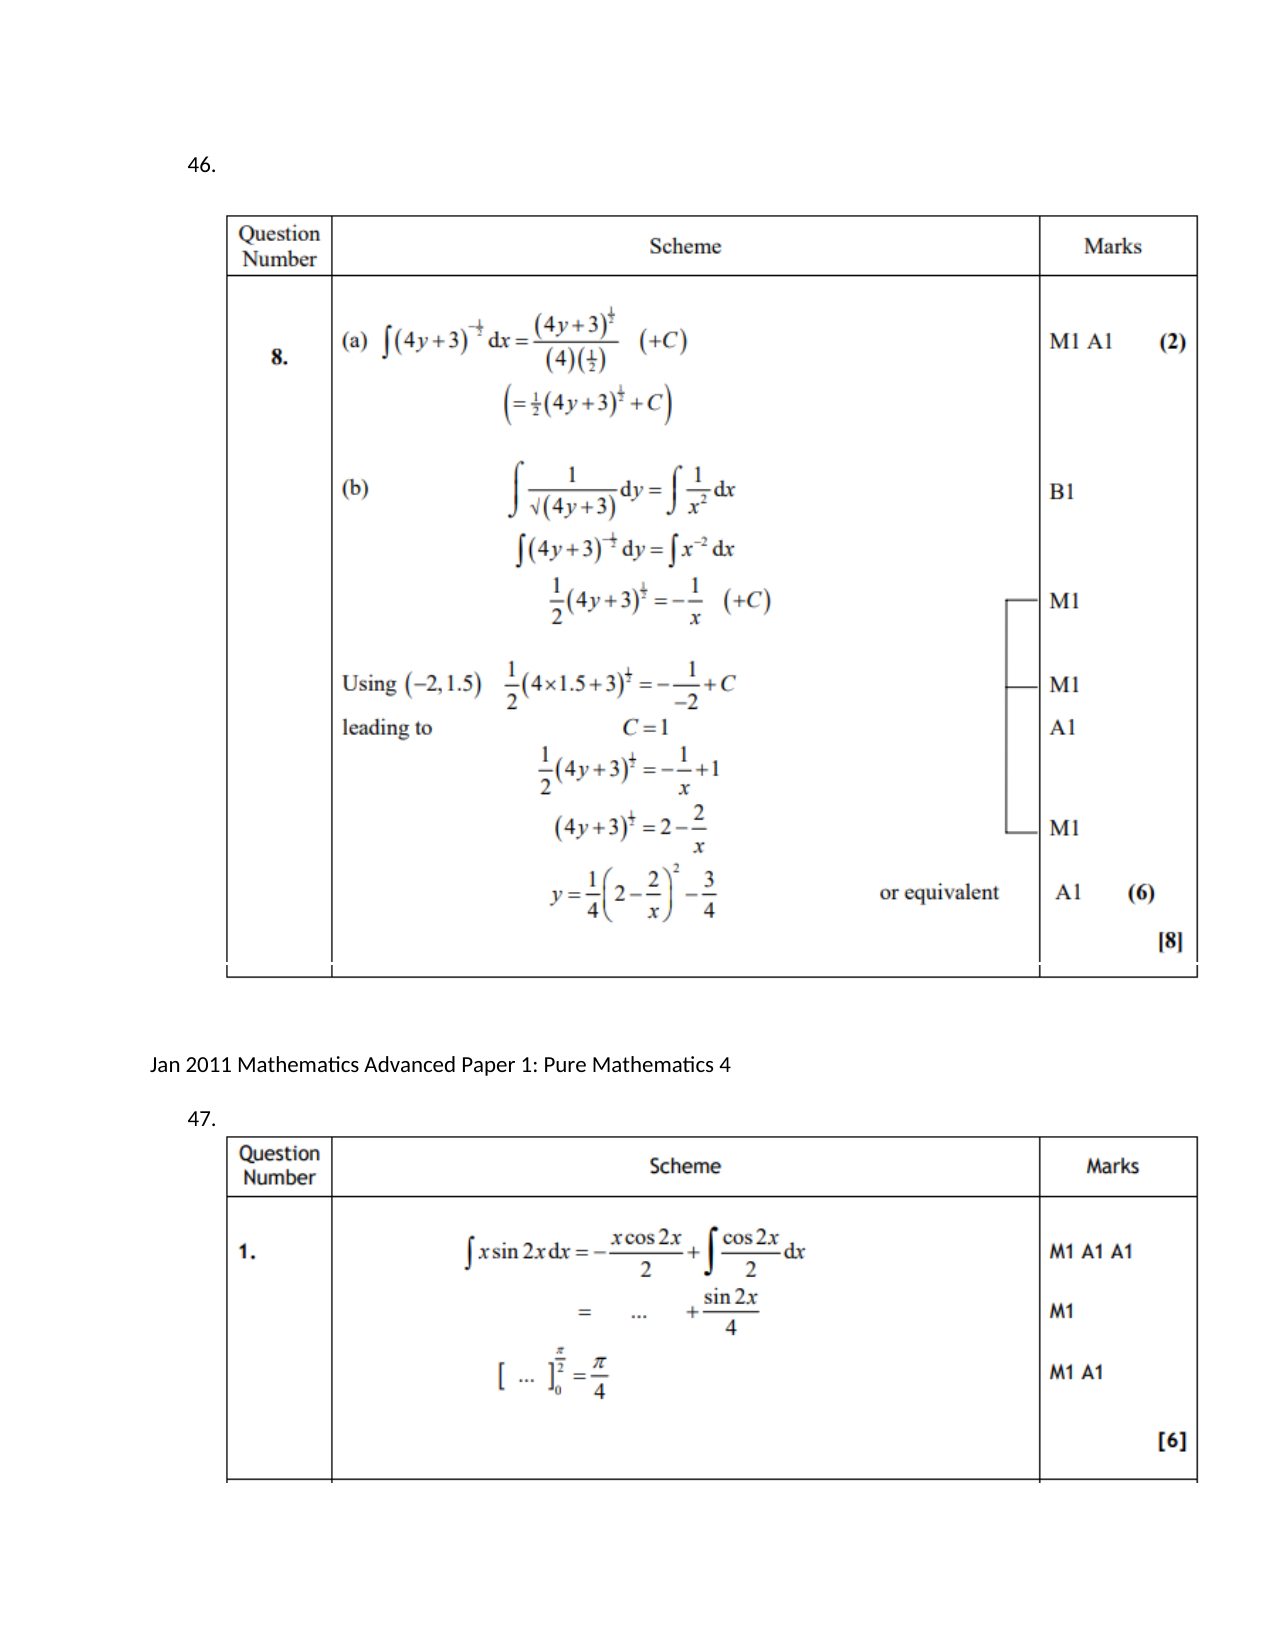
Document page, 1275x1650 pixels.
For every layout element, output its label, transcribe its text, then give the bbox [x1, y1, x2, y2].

picture [225, 1135, 1200, 1483]
text Jan 2011 Mathematics Advanced Paper 1: Pure Mathematics 4 [150, 1051, 1125, 1079]
picture [225, 214, 1200, 962]
picture [225, 965, 1200, 981]
